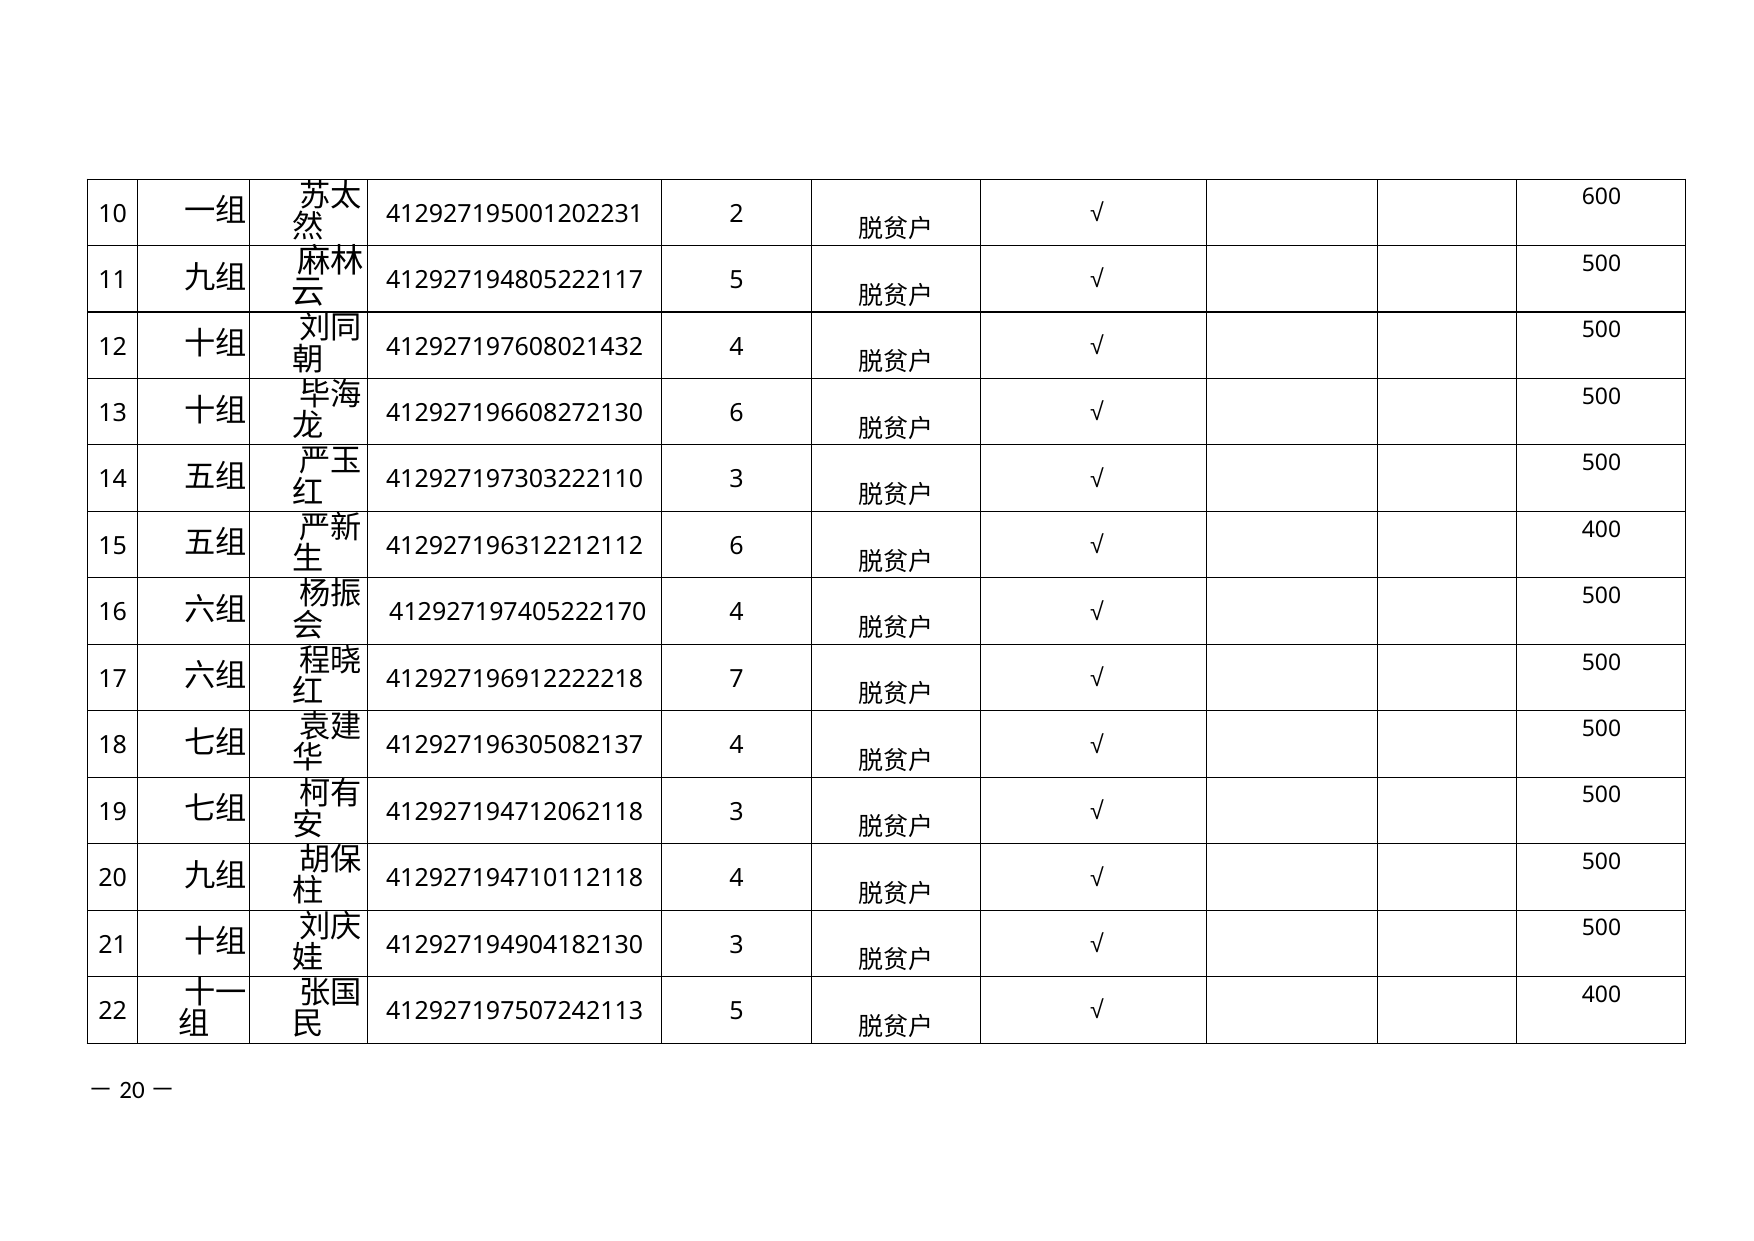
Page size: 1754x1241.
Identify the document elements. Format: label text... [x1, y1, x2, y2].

table_cell 毕海龙 [250, 379, 367, 444]
table_cell 十组 [138, 911, 249, 976]
table_cell [1207, 645, 1377, 710]
table_cell 11 [88, 246, 137, 311]
table_cell 2 [662, 180, 811, 245]
table_cell 严新生 [250, 512, 367, 577]
table_cell √ [981, 844, 1206, 909]
table_cell [1378, 645, 1516, 710]
table_cell 七组 [138, 778, 249, 843]
table_cell 九组 [138, 844, 249, 909]
table_cell 脱贫户 [812, 445, 980, 511]
table_cell √ [981, 180, 1206, 245]
table_cell 20 [88, 844, 137, 909]
table_cell 九组 [138, 246, 249, 311]
table_cell 412927194805222117 [368, 246, 661, 311]
table_cell 脱贫户 [812, 711, 980, 777]
table_cell 张国民 [250, 977, 367, 1042]
table_cell 500 [1517, 844, 1685, 909]
table_cell √ [981, 246, 1206, 311]
table_cell 脱贫户 [812, 977, 980, 1042]
table_cell √ [981, 778, 1206, 843]
table_cell [1207, 379, 1377, 444]
table_cell [1378, 379, 1516, 444]
table_cell 14 [88, 445, 137, 511]
table_cell 苏太然 [250, 180, 367, 245]
table_cell 4 [662, 844, 811, 909]
table_cell 严玉红 [250, 445, 367, 511]
table_cell 412927196608272130 [368, 379, 661, 444]
table_cell [1378, 844, 1516, 909]
table_cell 一组 [138, 180, 249, 245]
table_cell [1207, 977, 1377, 1042]
table_cell 500 [1517, 379, 1685, 444]
table_cell 脱贫户 [812, 911, 980, 976]
table_cell 7 [662, 645, 811, 710]
table_cell 六组 [138, 578, 249, 644]
table_cell 3 [662, 445, 811, 511]
table_cell [1378, 977, 1516, 1042]
table_cell [1207, 246, 1377, 311]
table_cell [1207, 180, 1377, 245]
table_cell 412927194710112118 [368, 844, 661, 909]
table_cell √ [981, 977, 1206, 1042]
table_cell [1378, 313, 1516, 378]
table_cell 500 [1517, 445, 1685, 511]
table_cell 麻林云 [250, 246, 367, 311]
table_cell 胡保柱 [250, 844, 367, 909]
table_cell 22 [88, 977, 137, 1042]
table_cell 17 [88, 645, 137, 710]
table_cell 脱贫户 [812, 645, 980, 710]
table_cell 13 [88, 379, 137, 444]
table_cell 412927196912222218 [368, 645, 661, 710]
table_cell 脱贫户 [812, 379, 980, 444]
table_cell 脱贫户 [812, 313, 980, 378]
table_cell 脱贫户 [812, 180, 980, 245]
table_cell 21 [88, 911, 137, 976]
table_cell 400 [1517, 977, 1685, 1042]
table_cell √ [981, 711, 1206, 777]
table_cell 412927196305082137 [368, 711, 661, 777]
table_cell [1207, 512, 1377, 577]
table_cell 3 [662, 911, 811, 976]
table_cell 500 [1517, 911, 1685, 976]
table_cell [1207, 578, 1377, 644]
table_cell 十组 [138, 313, 249, 378]
table_cell 500 [1517, 711, 1685, 777]
table_cell 412927196312212112 [368, 512, 661, 577]
table_cell 4 [662, 711, 811, 777]
table_cell √ [981, 645, 1206, 710]
table_cell 脱贫户 [812, 246, 980, 311]
table_cell 600 [1517, 180, 1685, 245]
table_cell [1207, 445, 1377, 511]
table_cell [1207, 911, 1377, 976]
table_cell [1378, 512, 1516, 577]
table_cell [1378, 911, 1516, 976]
table_cell 脱贫户 [812, 778, 980, 843]
table_cell √ [981, 313, 1206, 378]
table_cell [1207, 844, 1377, 909]
table_cell [1378, 180, 1516, 245]
table_cell 5 [662, 977, 811, 1042]
table_cell 18 [88, 711, 137, 777]
table_cell 六组 [138, 645, 249, 710]
table_cell [1378, 711, 1516, 777]
table_cell 七组 [138, 711, 249, 777]
table_cell 5 [662, 246, 811, 311]
table_cell 412927194904182130 [368, 911, 661, 976]
table_cell [1207, 778, 1377, 843]
table_cell 412927194712062118 [368, 778, 661, 843]
table_cell [1378, 578, 1516, 644]
table_cell 程晓红 [250, 645, 367, 710]
table_cell 6 [662, 379, 811, 444]
table_cell 刘庆娃 [250, 911, 367, 976]
table_cell [1207, 711, 1377, 777]
table_cell 柯有安 [250, 778, 367, 843]
table_cell [1378, 246, 1516, 311]
table_cell 500 [1517, 645, 1685, 710]
table_cell 412927195001202231 [368, 180, 661, 245]
table_cell 10 [88, 180, 137, 245]
table_cell 五组 [138, 512, 249, 577]
table_cell 袁建华 [250, 711, 367, 777]
table_cell 3 [662, 778, 811, 843]
table_cell 400 [1517, 512, 1685, 577]
table_cell 4 [662, 313, 811, 378]
table_cell √ [981, 445, 1206, 511]
table_cell 十一组 [138, 977, 249, 1042]
table_cell [1378, 445, 1516, 511]
table_cell 十组 [138, 379, 249, 444]
table_cell 500 [1517, 578, 1685, 644]
table_cell [1207, 313, 1377, 378]
table_cell 12 [88, 313, 137, 378]
table_cell 刘同朝 [250, 313, 367, 378]
table_cell 16 [88, 578, 137, 644]
table_cell 500 [1517, 313, 1685, 378]
table_cell 脱贫户 [812, 578, 980, 644]
table_cell 412927197507242113 [368, 977, 661, 1042]
table_cell 4 [662, 578, 811, 644]
table_cell 500 [1517, 246, 1685, 311]
table_cell 6 [662, 512, 811, 577]
table_cell 五组 [138, 445, 249, 511]
table_cell 脱贫户 [812, 844, 980, 909]
table_cell [1378, 778, 1516, 843]
table_cell √ [981, 911, 1206, 976]
table_cell 脱贫户 [812, 512, 980, 577]
table_cell 500 [1517, 778, 1685, 843]
table_cell 412927197405222170 [368, 578, 661, 644]
table_cell 19 [88, 778, 137, 843]
table_cell 15 [88, 512, 137, 577]
table_cell 杨振会 [250, 578, 367, 644]
table_cell 412927197303222110 [368, 445, 661, 511]
table_cell 412927197608021432 [368, 313, 661, 378]
table_cell √ [981, 512, 1206, 577]
table_cell √ [981, 379, 1206, 444]
table_cell √ [981, 578, 1206, 644]
